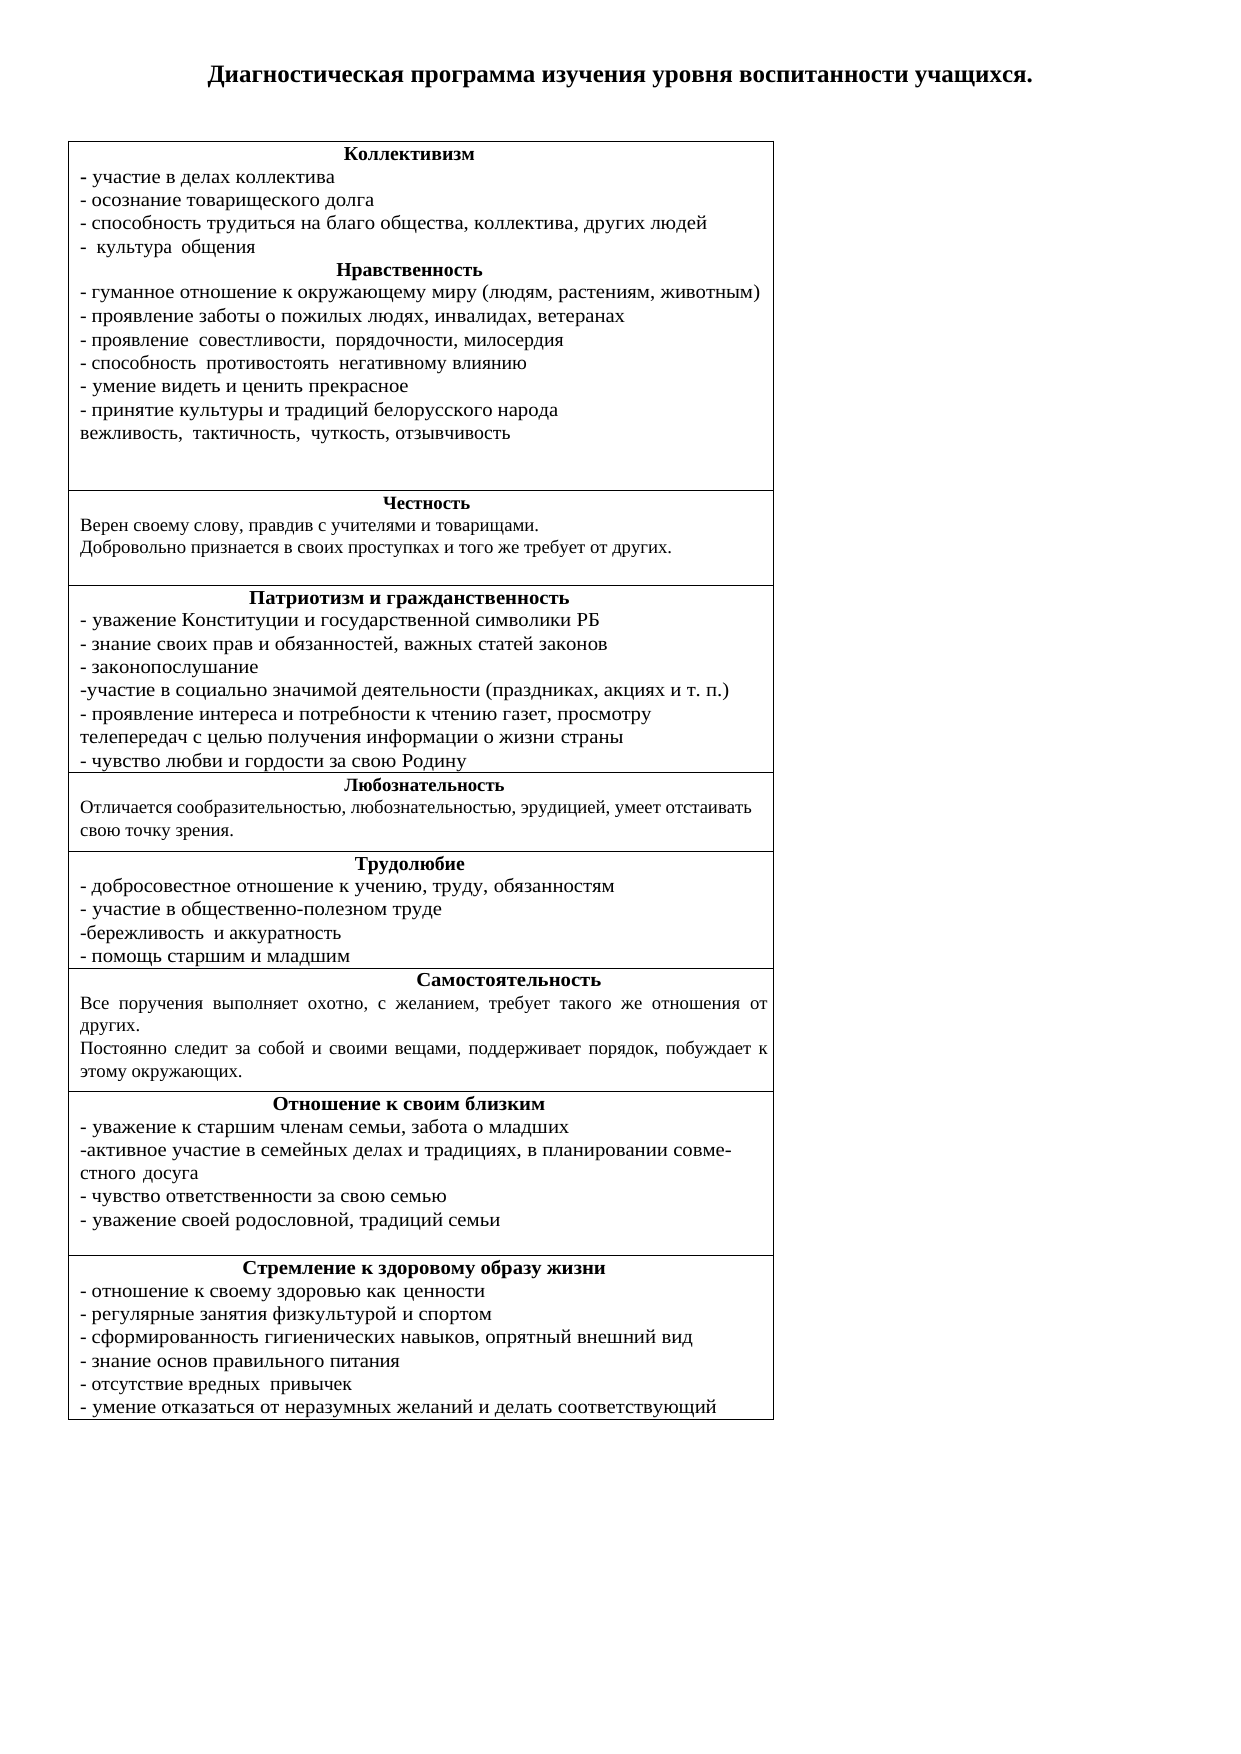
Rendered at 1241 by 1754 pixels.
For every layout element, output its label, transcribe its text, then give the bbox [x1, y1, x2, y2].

table_cell Любознательность Отличается сообразительностью, любознательностью, эрудицией, умеет отстаивать свою точку зрения. [69, 773, 773, 851]
text Диагностическая программа изучения уровня воспитанности учащихся. [59, 59, 1181, 88]
table_cell Стремление к здоровому образу жизни отношение к своему здоровью как ценности регулярные занятия физкультурой и спортом сформированность гигиенических навыков, опрятный внешний вид знание основ правильного питания отсутствие вредных привычек умение отказаться от неразумных желаний и делать соответствующий выбор [69, 1256, 773, 1419]
table_header Коллективизм - участие в делах коллектива осознание товарищеского долга способность трудиться на благо общества, коллектива, других людей культура общения Нравственность гуманное отношение к окружающему миру (людям, растениям, животным) проявление заботы о пожилых людях, инвалидах, ветеранах проявление совестливости, порядочности, милосердия способность противостоять негативному влиянию умение видеть и ценить прекрасное принятие культуры и традиций белорусского народа вежливость, тактичность, чуткость, отзывчивость [69, 142, 773, 490]
table_cell Самостоятельность Все поручения выполняет охотно, с желанием, требует такого же отношения от других. Постоянно следит за собой и своими вещами, поддерживает порядок, побуждает к этому окружающих. [69, 969, 773, 1091]
table_cell Отношение к своим близким уважение к старшим членам семьи, забота о младших -активное участие в семейных делах и традициях, в планировании совме- стного досуга чувство ответственности за свою семью уважение своей родословной, традиций семьи [69, 1092, 773, 1255]
table_cell Честность Верен своему слову, правдив с учителями и товарищами. Добровольно признается в своих проступках и того же требует от других. [69, 491, 773, 585]
table_cell Патриотизм и гражданственность уважение Конституции и государственной символики РБ знание своих прав и обязанностей, важных статей законов законопослушание -участие в социально значимой деятельности (праздниках, акциях и т. п.) проявление интереса и потребности к чтению газет, просмотру телепередач с целью получения информации о жизни страны чувство любви и гордости за свою Родину [69, 586, 773, 772]
table_cell Трудолюбие добросовестное отношение к учению, труду, обязанностям участие в общественно-полезном труде -бережливость и аккуратность помощь старшим и младшим [69, 852, 773, 968]
